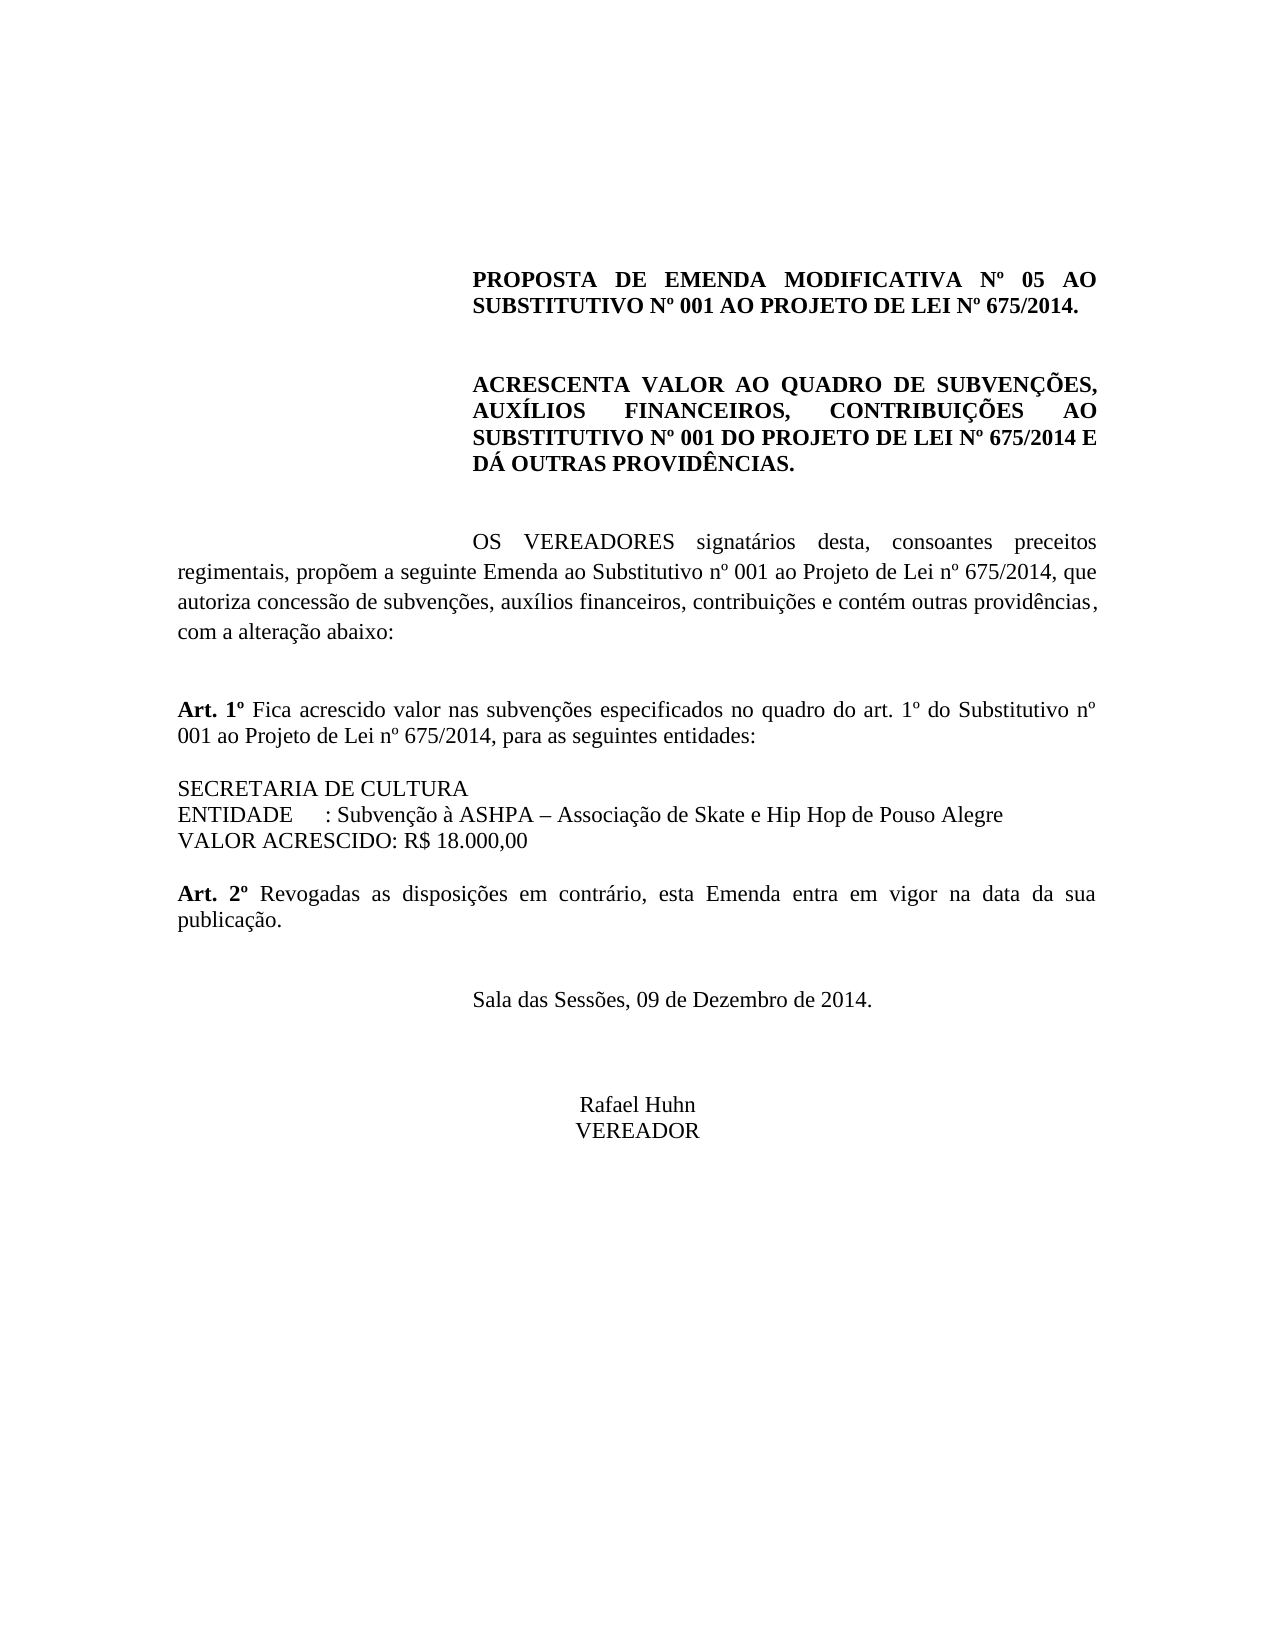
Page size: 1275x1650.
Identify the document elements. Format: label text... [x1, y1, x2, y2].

text ENTIDADE : Subvenção à ASHPA – Associação de Skate e Hip Hop de Pouso Alegre [177, 801, 1098, 827]
text VALOR ACRESCIDO: R$ 18.000,00 [177, 827, 1098, 854]
text SECRETARIA DE CULTURA [177, 775, 1098, 801]
text Sala das Sessões, 09 de Dezembro de 2014. [177, 986, 1098, 1012]
text OS VEREADORES signatários desta, consoantes preceitos regimentais, propõem a seguinte Emenda ao Substitutivo nº 001 ao Projeto de Lei nº 675/2014, que autoriza concessão de subvenções, auxílios financeiros, contribuições e contém outras providências, com a alteração abaixo: [177, 528, 1098, 645]
text ACRESCENTA VALOR AO QUADRO DE SUBVENÇÕES, AUXÍLIOS FINANCEIROS, CONTRIBUIÇÕES AO SUBSTITUTIVO Nº 001 DO PROJETO DE LEI Nº 675/2014 E DÁ OUTRAS PROVIDÊNCIAS. [472, 371, 1098, 477]
text VEREADOR [177, 1117, 1098, 1144]
text Art. 2º Revogadas as disposições em contrário, esta Emenda entra em vigor na data da sua publicação. [177, 880, 1098, 933]
text PROPOSTA DE EMENDA MODIFICATIVA Nº 05 AO SUBSTITUTIVO Nº 001 AO PROJETO DE LEI Nº 675/2014. [472, 266, 1098, 318]
text Rafael Huhn [177, 1091, 1098, 1117]
text Art. 1º Fica acrescido valor nas subvenções especificados no quadro do art. 1º do Substitutivo nº 001 ao Projeto de Lei nº 675/2014, para as seguintes entidades: [177, 696, 1098, 748]
